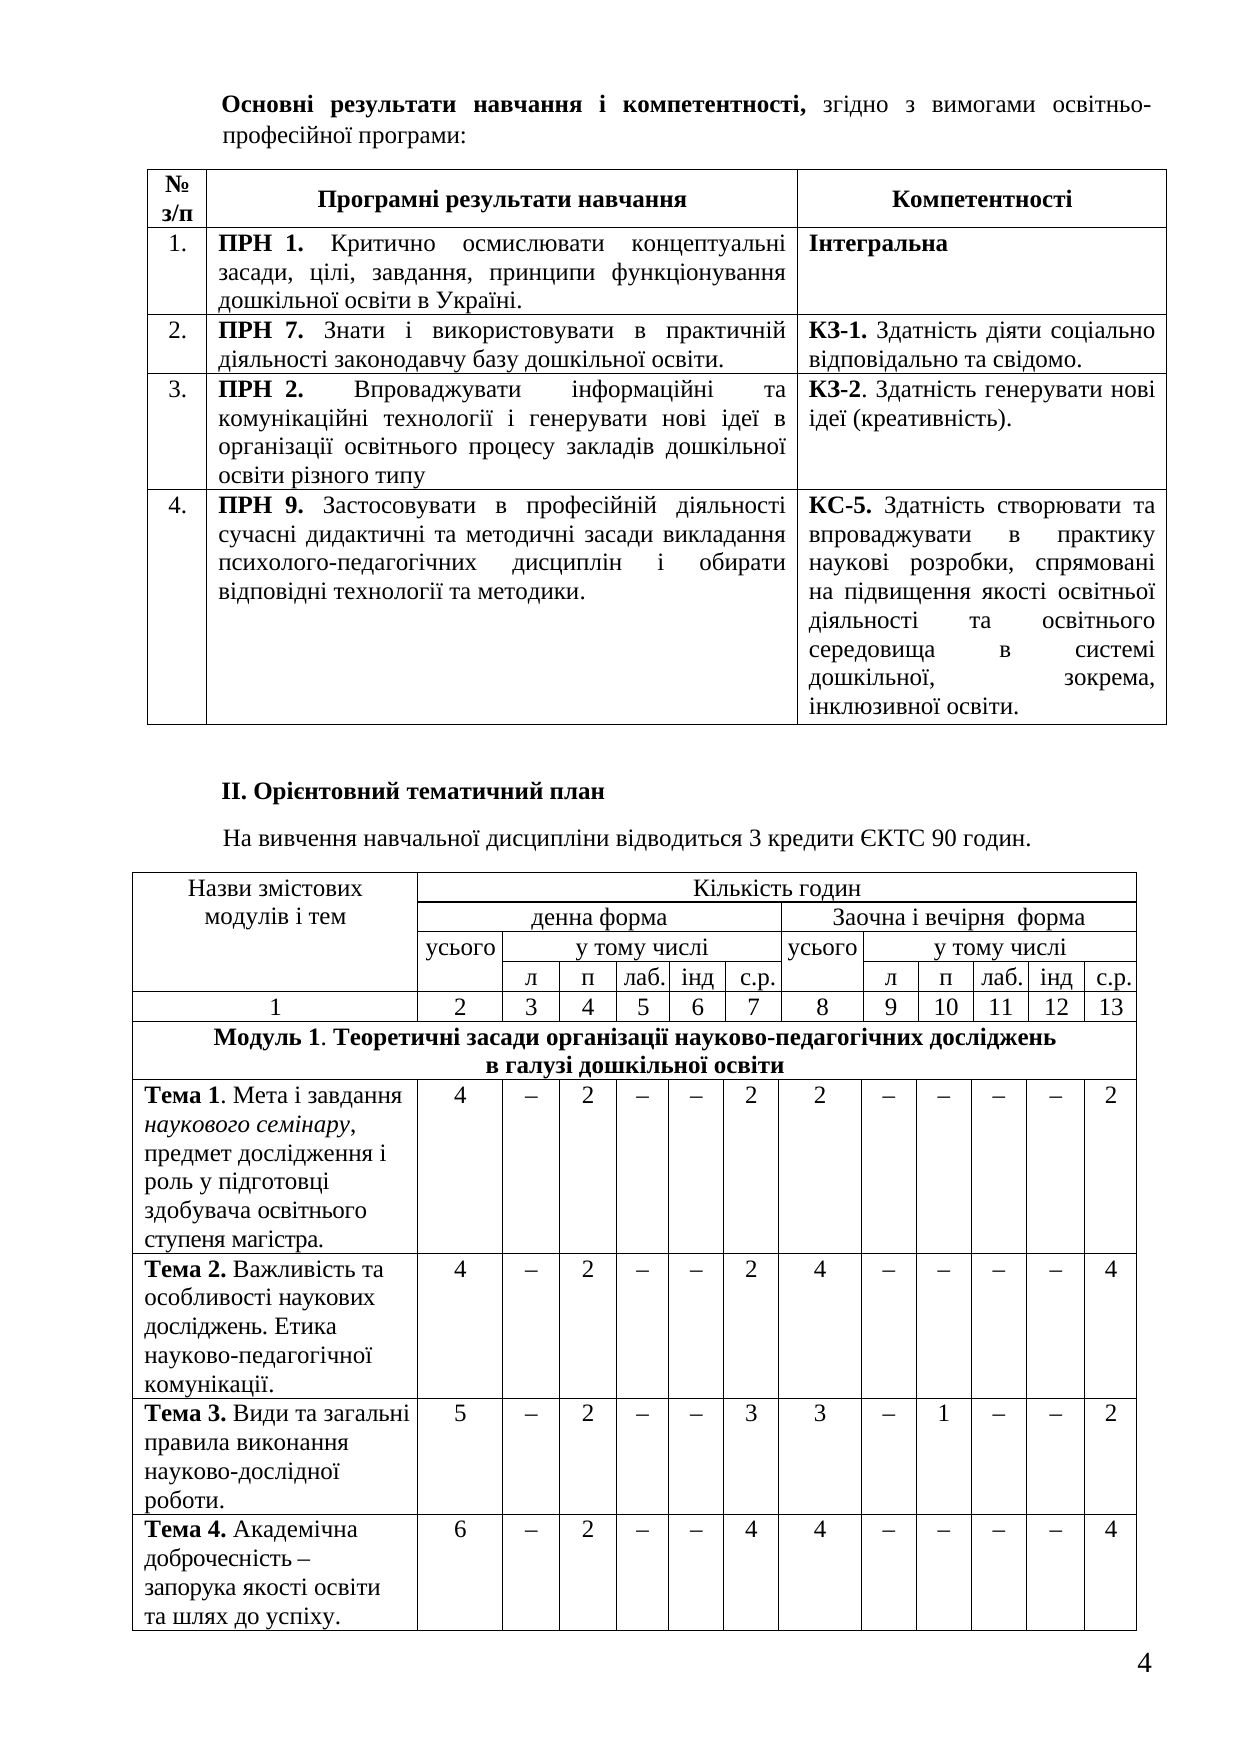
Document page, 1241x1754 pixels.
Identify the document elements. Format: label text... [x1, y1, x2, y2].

table_cell с.р. [726, 962, 781, 991]
table_cell – [972, 1399, 1026, 1513]
table_cell – [1027, 1399, 1084, 1513]
table_cell Тема 2. Важливість та особливості наукових досліджень. Етика науково-педагогічної комунікації. [133, 1254, 417, 1397]
table_cell – [617, 1515, 668, 1629]
table_cell – [669, 1254, 723, 1397]
table_cell – [669, 1515, 723, 1629]
table_cell 8 [782, 992, 863, 1021]
table_cell 2 [724, 1080, 778, 1253]
table_cell лаб. [617, 962, 669, 991]
table_cell – [862, 1515, 916, 1629]
table_cell 4 [560, 992, 616, 1021]
table_cell 4 [779, 1254, 861, 1397]
table_cell 4 [1085, 1254, 1136, 1397]
table_cell 4. [148, 490, 206, 723]
table_header № з/п [148, 170, 206, 227]
table_cell 2 [418, 992, 502, 1021]
table_cell – [917, 1515, 971, 1629]
table_cell 1 [917, 1399, 971, 1513]
table_cell КЗ-1. Здатність діяти соціально відповідально та свідомо. [798, 315, 1166, 373]
table_cell л [503, 962, 559, 991]
table_cell 10 [919, 992, 973, 1021]
table_cell ПРН 2. Впроваджувати інформаційні та комунікаційні технології і генерувати нові ідеї в організації освітнього процесу закладів дошкільної освіти різного типу [207, 374, 797, 489]
table_header Кількість годин [418, 873, 1136, 901]
table_header Назви змістових модулів і тем [133, 873, 417, 991]
table_cell Тема 4. Академічна доброчесність – запорука якості освіти та шлях до успіху. [133, 1515, 417, 1629]
table_cell 9 [864, 992, 918, 1021]
table_cell 4 [418, 1080, 502, 1253]
table_cell 2 [560, 1515, 616, 1629]
table_cell – [669, 1080, 723, 1253]
table_cell 2 [779, 1080, 861, 1253]
table_cell – [669, 1399, 723, 1513]
table_header Компетентності [798, 170, 1166, 227]
table_cell 2 [560, 1080, 616, 1253]
text На вивчення навчальної дисципліни відводиться 3 кредити ЄКТС 90 годин. [223, 823, 1152, 851]
table_cell – [617, 1399, 668, 1513]
table_cell – [862, 1080, 916, 1253]
table_cell – [1027, 1254, 1084, 1397]
table_cell Інтегральна [798, 228, 1166, 314]
table_cell – [1027, 1080, 1084, 1253]
table_cell 2 [1085, 1080, 1136, 1253]
text Основні результати навчання і компетентності, згідно з вимогами освітньо-професійної програми: [221, 89, 1152, 149]
table_cell – [617, 1254, 668, 1397]
table_cell – [917, 1254, 971, 1397]
table_cell усього [418, 932, 502, 991]
table_cell л [864, 962, 918, 991]
table_cell 4 [1085, 1515, 1136, 1629]
table_cell – [503, 1399, 559, 1513]
table_cell усього [782, 932, 863, 991]
table_cell Модуль 1. Теоретичні засади організації науково-педагогічних досліджень в галузі дошкільної освіти [133, 1022, 1136, 1079]
table_cell – [972, 1515, 1026, 1629]
table_cell ПРН 1. Критично осмислювати концептуальні засади, цілі, завдання, принципи функціонування дошкільної освіти в Україні. [207, 228, 797, 314]
table_cell у тому числі [864, 932, 1136, 961]
table_cell 2 [560, 1254, 616, 1397]
table_cell 7 [726, 992, 781, 1021]
table_cell 3 [724, 1399, 778, 1513]
table_cell – [972, 1080, 1026, 1253]
table_cell Тема 3. Види та загальні правила виконання науково-дослідної роботи. [133, 1399, 417, 1513]
table_cell – [862, 1254, 916, 1397]
table_cell 5 [617, 992, 669, 1021]
table_cell Тема 1. Мета і завдання наукового семінару, предмет дослідження і роль у підготовці здобувача освітнього ступеня магістра. [133, 1080, 417, 1253]
table_cell – [917, 1080, 971, 1253]
table_cell – [503, 1515, 559, 1629]
table_cell – [972, 1254, 1026, 1397]
table_cell – [503, 1080, 559, 1253]
table_cell ПРН 9. Застосовувати в професійній діяльності сучасні дидактичні та методичні засади викладання психолого-педагогічних дисциплін і обирати відповідні технології та методики. [207, 490, 797, 723]
table_cell 6 [418, 1515, 502, 1629]
table_cell ПРН 7. Знати і використовувати в практичній діяльності законодавчу базу дошкільної освіти. [207, 315, 797, 373]
table_cell п [919, 962, 973, 991]
table_cell с.р. [1085, 962, 1136, 991]
table_cell лаб. [974, 962, 1028, 991]
table_cell 6 [670, 992, 725, 1021]
table_cell 2 [724, 1254, 778, 1397]
table_cell – [1027, 1515, 1084, 1629]
table_cell 2 [560, 1399, 616, 1513]
table_cell 12 [1029, 992, 1084, 1021]
table_cell 11 [974, 992, 1028, 1021]
table_cell – [617, 1080, 668, 1253]
table_cell 1. [148, 228, 206, 314]
table_cell п [560, 962, 616, 991]
table_cell інд [1029, 962, 1084, 991]
table_cell 4 [779, 1515, 861, 1629]
table_cell КЗ-2. Здатність генерувати нові ідеї (креативність). [798, 374, 1166, 489]
table_cell інд [670, 962, 725, 991]
table_cell – [862, 1399, 916, 1513]
table_header Програмні результати навчання [207, 170, 797, 227]
table_cell денна форма [418, 903, 781, 931]
table_cell 13 [1085, 992, 1136, 1021]
table_cell 3 [779, 1399, 861, 1513]
table_cell КС-5. Здатність створювати та впроваджувати в практику наукові розробки, спрямовані на підвищення якості освітньої діяльності та освітнього середовища в системі дошкільної, зокрема, інклюзивної освіти. [798, 490, 1166, 723]
table_cell 4 [724, 1515, 778, 1629]
text ІІ. Орієнтовний тематичний план [221, 776, 1152, 805]
table_cell 2. [148, 315, 206, 373]
table_cell 5 [418, 1399, 502, 1513]
table_cell 3. [148, 374, 206, 489]
table_cell Заочна і вечірня форма [782, 903, 1136, 931]
table_cell у тому числі [503, 932, 781, 961]
table_cell 2 [1085, 1399, 1136, 1513]
table_cell 3 [503, 992, 559, 1021]
table_cell 1 [133, 992, 417, 1021]
table_cell 4 [418, 1254, 502, 1397]
table_cell – [503, 1254, 559, 1397]
